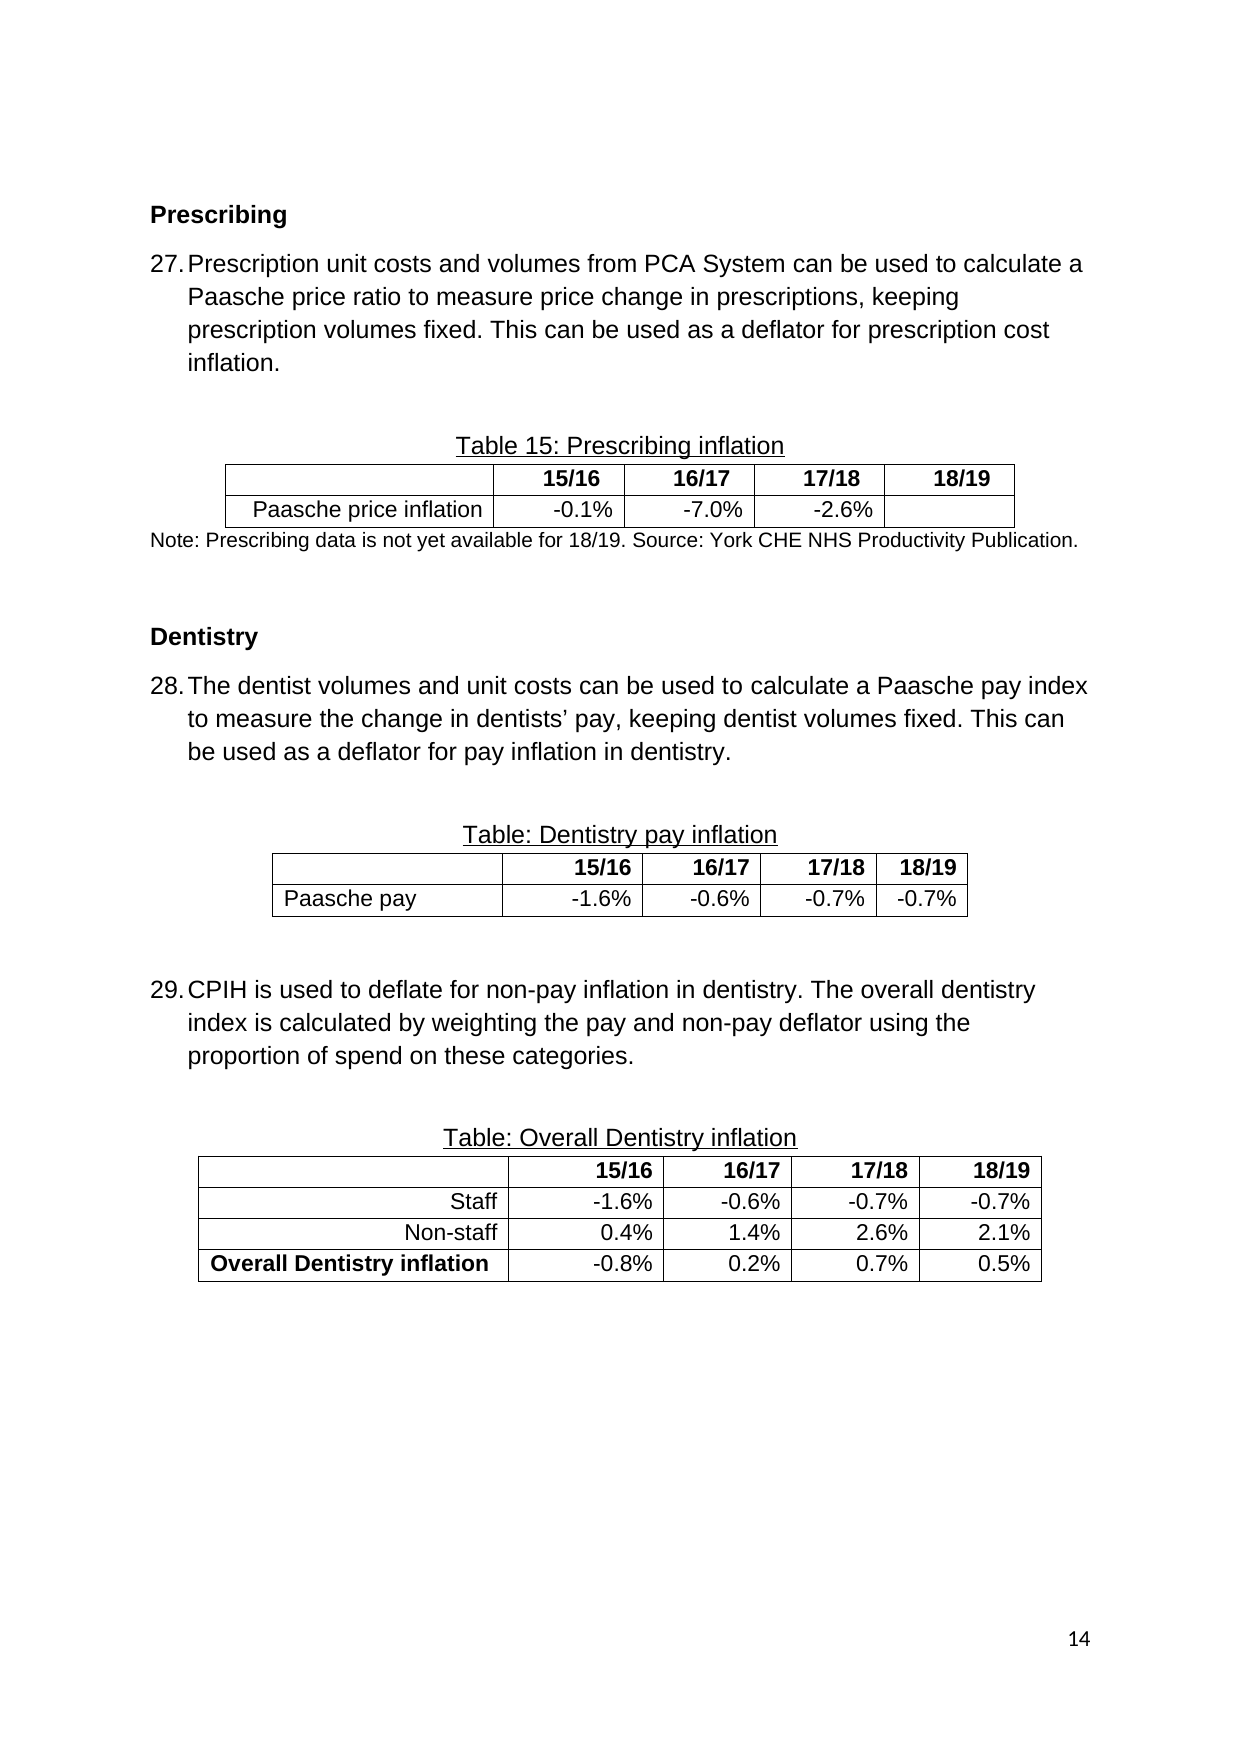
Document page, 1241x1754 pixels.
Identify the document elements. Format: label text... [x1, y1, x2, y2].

table_cell 0.5% [920, 1250, 1041, 1281]
table_header 17/18 [761, 854, 876, 884]
table_cell 2.6% [792, 1219, 919, 1249]
text Note: Prescribing data is not yet available for 18/19. Source: York CHE NHS Productivity Publication. [150, 528, 1090, 552]
table_cell 2.1% [920, 1219, 1041, 1249]
table_cell -0.7% [792, 1188, 919, 1218]
table_cell -0.1% [494, 496, 624, 527]
text Table: Overall Dentistry inflation [150, 1122, 1090, 1151]
table_header 16/17 [643, 854, 760, 884]
text Table: Dentistry pay inflation [150, 820, 1090, 849]
table_header 18/19 [877, 854, 967, 884]
text Prescribing [150, 200, 1090, 228]
text Dentistry [150, 622, 1090, 650]
table_header [273, 854, 502, 884]
table_cell Paasche price inflation [226, 496, 493, 527]
table_cell -1.6% [509, 1188, 663, 1218]
list CPIH is used to deflate for non-pay inflation in dentistry. The overall dentistry index is calculated by weighting the pay and non-pay deflator using the proportion of spend on these categories. [150, 974, 1090, 1069]
table_cell 1.4% [664, 1219, 791, 1249]
table_header 16/17 [625, 465, 754, 495]
table_cell Staff [199, 1188, 508, 1218]
table_header 15/16 [494, 465, 624, 495]
table_cell Paasche pay [273, 885, 502, 916]
table_cell -0.8% [509, 1250, 663, 1281]
table_header 17/18 [755, 465, 884, 495]
list The dentist volumes and unit costs can be used to calculate a Paasche pay index to measure the change in dentists’ pay, keeping dentist volumes fixed. This can be used as a deflator for pay inflation in dentistry. [150, 671, 1090, 766]
table_cell [885, 496, 1014, 527]
table_cell -7.0% [625, 496, 754, 527]
table_cell Overall Dentistry inflation [199, 1250, 508, 1281]
table_cell -2.6% [755, 496, 884, 527]
table_header 15/16 [509, 1157, 663, 1187]
table_cell -1.6% [503, 885, 642, 916]
table_cell -0.7% [761, 885, 876, 916]
table_cell -0.7% [920, 1188, 1041, 1218]
list Prescription unit costs and volumes from PCA System can be used to calculate a Paasche price ratio to measure price change in prescriptions, keeping prescription volumes fixed. This can be used as a deflator for prescription cost inflation. [150, 249, 1090, 377]
table_header [199, 1157, 508, 1187]
table_cell 0.4% [509, 1219, 663, 1249]
table_header 15/16 [503, 854, 642, 884]
table_cell -0.7% [877, 885, 967, 916]
table_cell 0.7% [792, 1250, 919, 1281]
table_cell 0.2% [664, 1250, 791, 1281]
table_header 16/17 [664, 1157, 791, 1187]
table_header 17/18 [792, 1157, 919, 1187]
table_cell Non-staff [199, 1219, 508, 1249]
table_cell -0.6% [643, 885, 760, 916]
table_cell -0.6% [664, 1188, 791, 1218]
table_header 18/19 [920, 1157, 1041, 1187]
table_header [226, 465, 493, 495]
text Table 15: Prescribing inflation [150, 431, 1090, 460]
table_header 18/19 [885, 465, 1014, 495]
